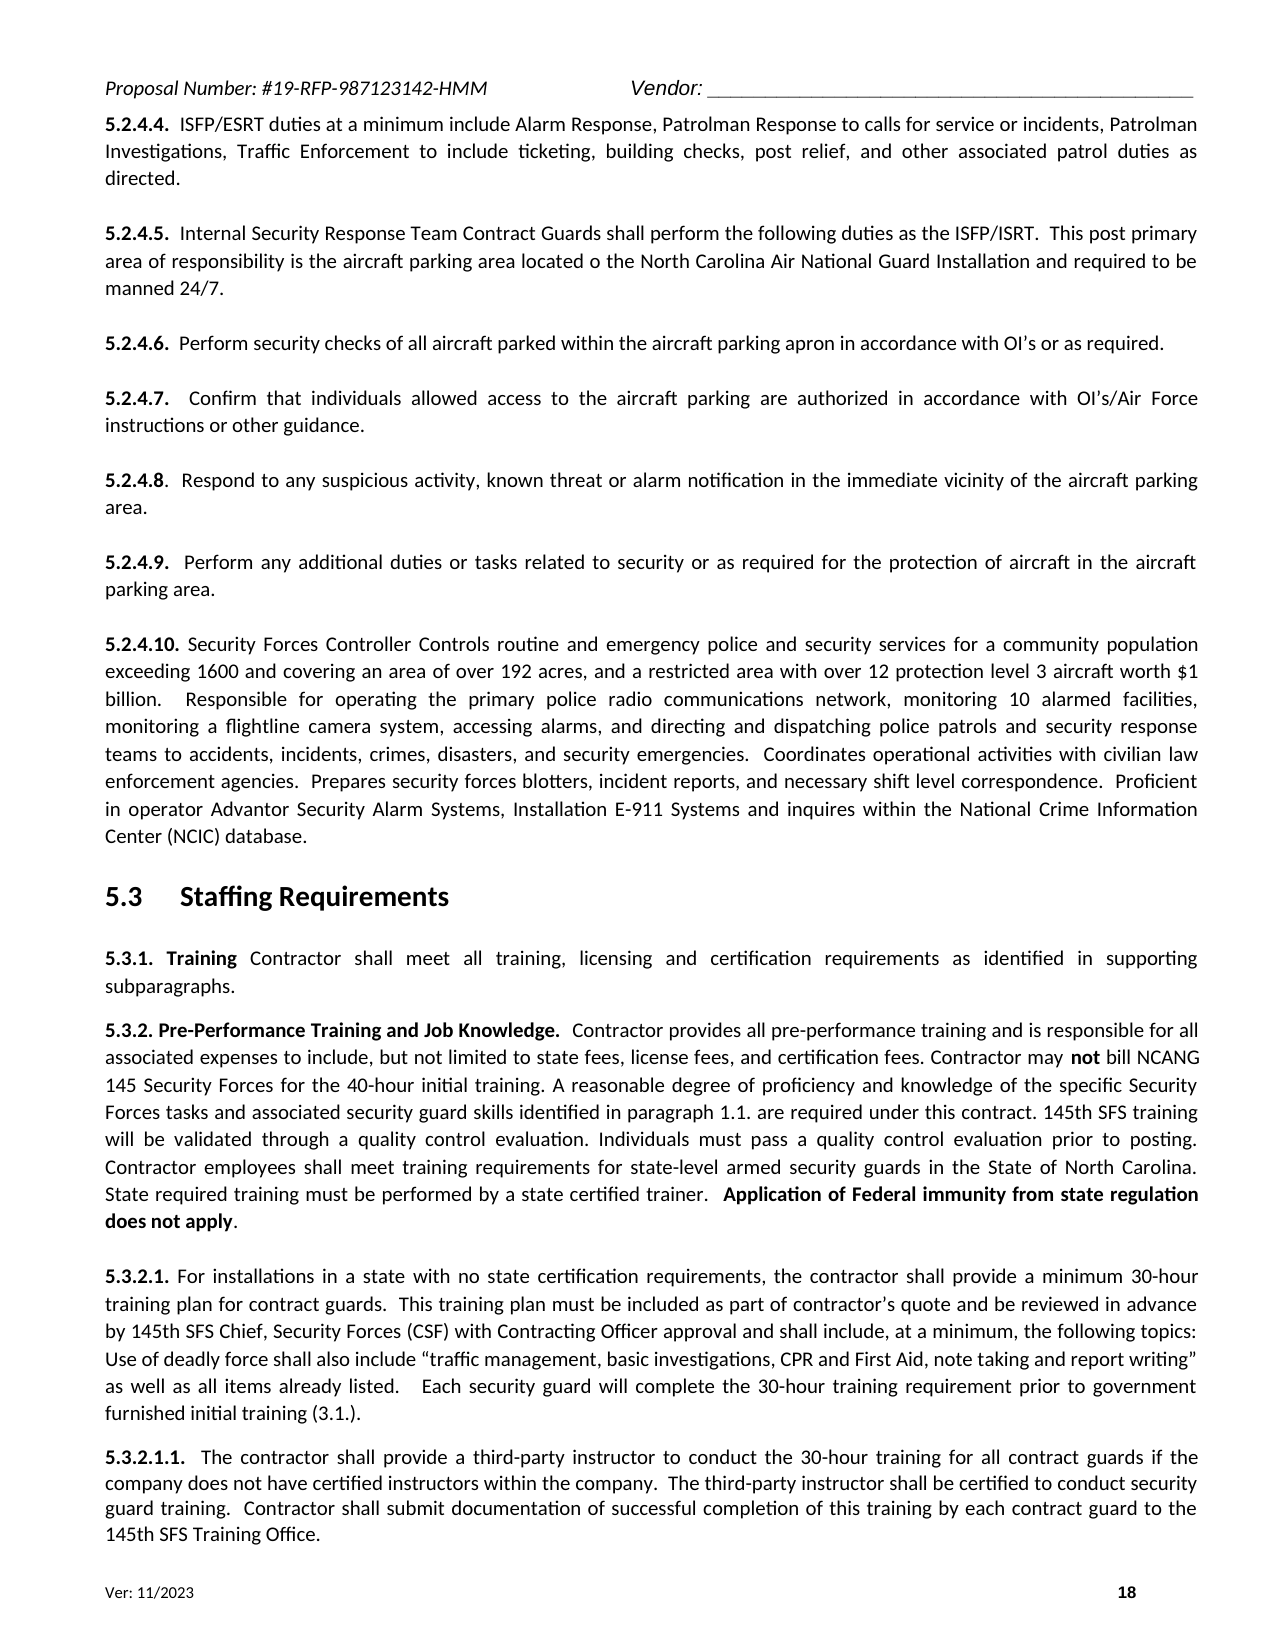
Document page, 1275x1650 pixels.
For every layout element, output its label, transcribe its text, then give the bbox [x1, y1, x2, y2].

list 5.2.4.5. Internal Security Response Team Contract Guards shall perform the following duties as the ISFP/ISRT. This post primary area of responsibility is the aircraft parking area located o the North Carolina Air National Guard Installation and required to be manned 24/7. [105, 220, 1200, 301]
list 5.2.4.9. Perform any additional duties or tasks related to security or as required for the protection of aircraft in the aircraft parking area. [105, 549, 1200, 602]
text 5.3.2.1. For installations in a state with no state certification requirements, the contractor shall provide a minimum 30-hour training plan for contract guards. This training plan must be included as part of contractor’s quote and be reviewed in advance by 145th SFS Chief, Security Forces (CSF) with Contracting Officer approval and shall include, at a minimum, the following topics: Use of deadly force shall also include “traffic management, basic investigations, CPR and First Aid, note taking and report writing” as well as all items already listed. Each security guard will complete the 30-hour training requirement prior to government furnished initial training (3.1.). [105, 1263, 1200, 1426]
text 5.3.1. Training Contractor shall meet all training, licensing and certification requirements as identified in supporting subparagraphs. [105, 946, 1200, 998]
text 5.3.2. Pre-Performance Training and Job Knowledge. Contractor provides all pre-performance training and is responsible for all associated expenses to include, but not limited to state fees, license fees, and certification fees. Contractor may not bill NCANG 145 Security Forces for the 40-hour initial training. A reasonable degree of proficiency and knowledge of the specific Security Forces tasks and associated security guard skills identified in paragraph 1.1. are required under this contract. 145th SFS training will be validated through a quality control evaluation. Individuals must pass a quality control evaluation prior to posting. Contractor employees shall meet training requirements for state-level armed security guards in the State of North Carolina. State required training must be performed by a state certified trainer. Application of Federal immunity from state regulation does not apply. [105, 1017, 1200, 1234]
list 5.2.4.6. Perform security checks of all aircraft parked within the aircraft parking apron in accordance with OI’s or as required. [105, 330, 1200, 355]
list 5.2.4.10. Security Forces Controller Controls routine and emergency police and security services for a community population exceeding 1600 and covering an area of over 192 acres, and a restricted area with over 12 protection level 3 aircraft worth $1 billion. Responsible for operating the primary police radio communications network, monitoring 10 alarmed facilities, monitoring a flightline camera system, accessing alarms, and directing and dispatching police patrols and security response teams to accidents, incidents, crimes, disasters, and security emergencies. Coordinates operational activities with civilian law enforcement agencies. Prepares security forces blotters, incident reports, and necessary shift level correspondence. Proficient in operator Advantor Security Alarm Systems, Installation E-911 Systems and inquires within the National Crime Information Center (NCIC) database. [105, 631, 1200, 848]
text 5.3.2.1.1. The contractor shall provide a third-party instructor to conduct the 30-hour training for all contract guards if the company does not have certified instructors within the company. The third-party instructor shall be certified to conduct security guard training. Contractor shall submit documentation of successful completion of this training by each contract guard to the 145th SFS Training Office. [105, 1444, 1200, 1546]
list 5.2.4.8. Respond to any suspicious activity, known threat or alarm notification in the immediate vicinity of the aircraft parking area. [105, 467, 1200, 520]
list 5.3 Staffing Requirements [105, 878, 1200, 913]
list 5.2.4.4. ISFP/ESRT duties at a minimum include Alarm Response, Patrolman Response to calls for service or incidents, Patrolman Investigations, Traffic Enforcement to include ticketing, building checks, post relief, and other associated patrol duties as directed. [105, 111, 1200, 191]
list 5.2.4.7. Confirm that individuals allowed access to the aircraft parking are authorized in accordance with OI’s/Air Force instructions or other guidance. [105, 385, 1200, 438]
